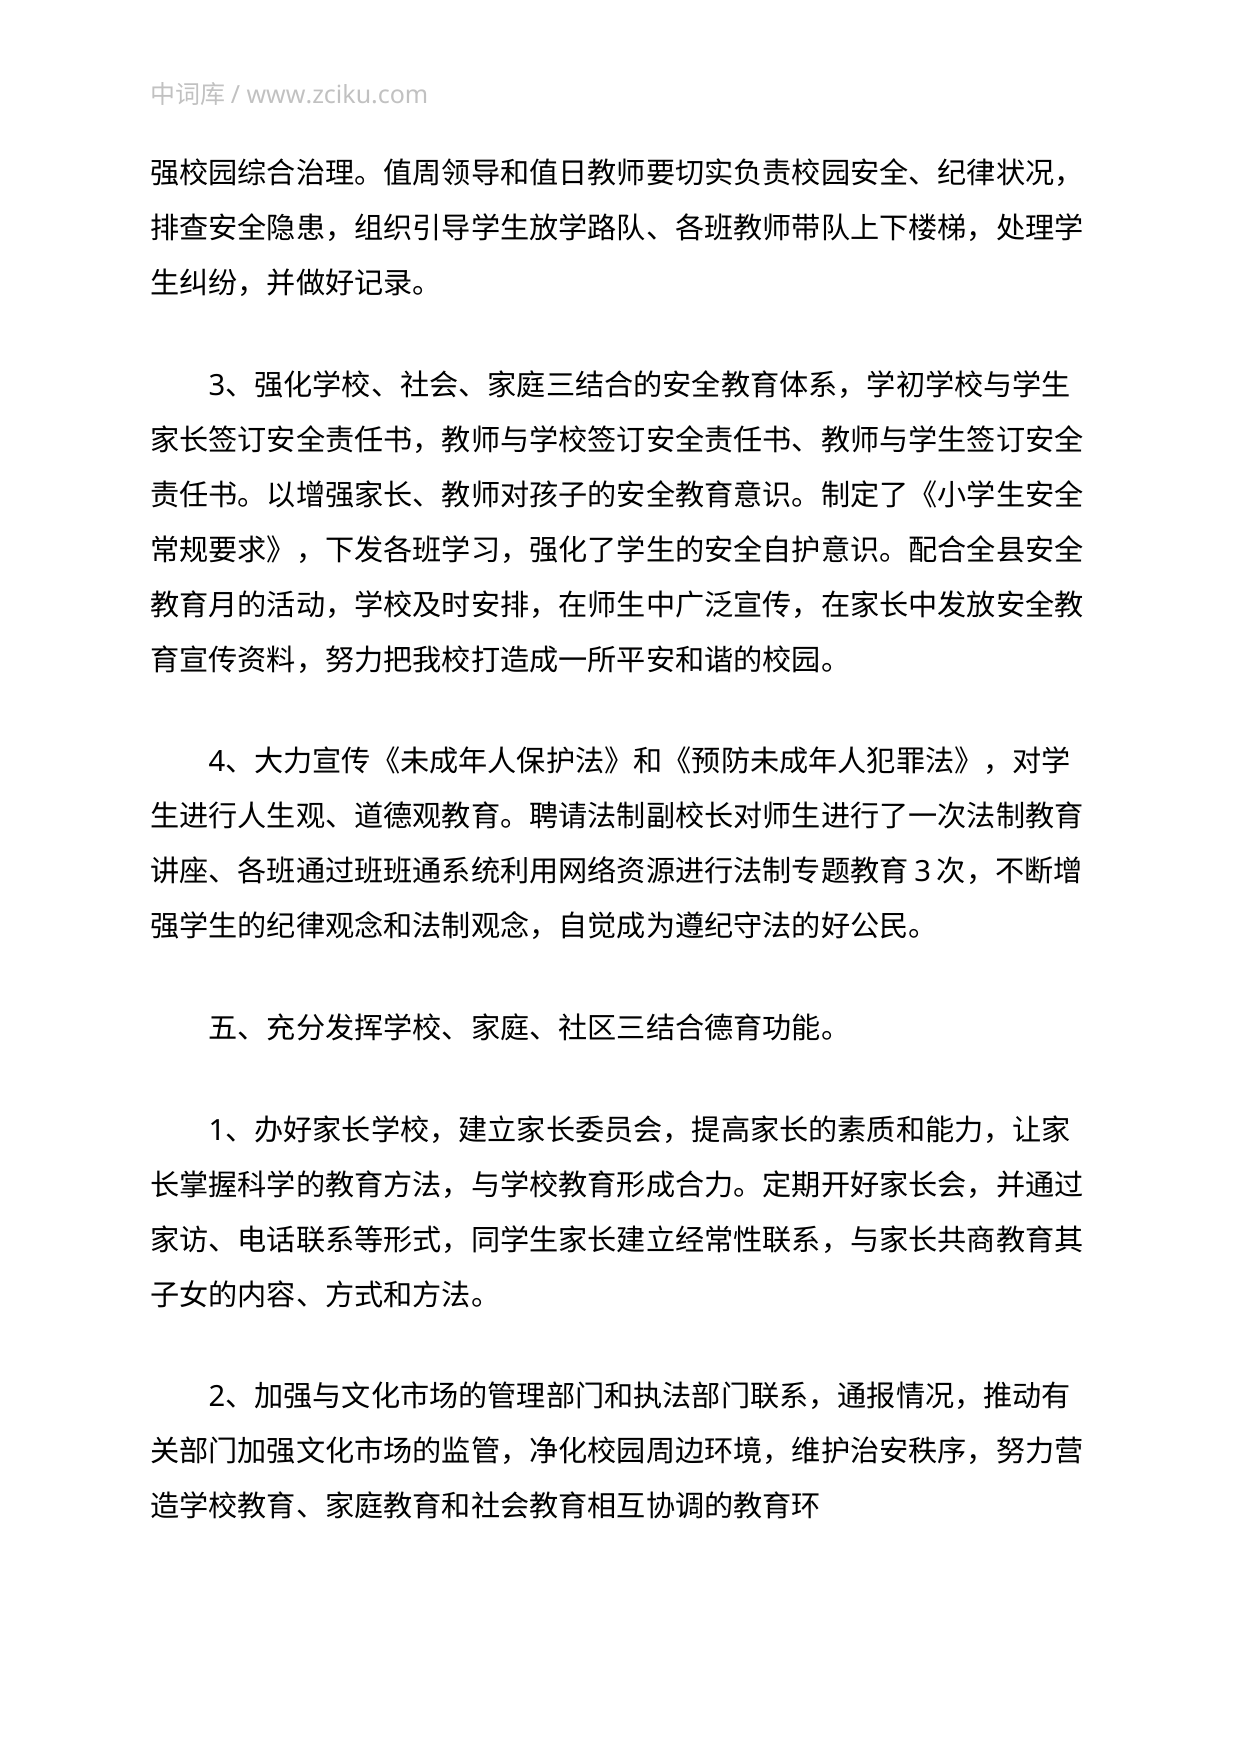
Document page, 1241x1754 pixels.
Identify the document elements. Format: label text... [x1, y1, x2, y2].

text 4、大力宣传《未成年人保护法》和《预防未成年人犯罪法》，对学生进行人生观、道德观教育。聘请法制副校长对师生进行了一次法制教育讲座、各班通过班班通系统利用网络资源进行法制专题教育3次，不断增强学生的纪律观念和法制观念，自觉成为遵纪守法的好公民。 [150, 738, 1090, 945]
text 1、办好家长学校，建立家长委员会，提高家长的素质和能力，让家长掌握科学的教育方法，与学校教育形成合力。定期开好家长会，并通过家访、电话联系等形式，同学生家长建立经常性联系，与家长共商教育其子女的内容、方式和方法。 [150, 1106, 1090, 1313]
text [150, 150, 1090, 302]
text 3、强化学校、社会、家庭三结合的安全教育体系，学初学校与学生家长签订安全责任书，教师与学校签订安全责任书、教师与学生签订安全责任书。以增强家长、教师对孩子的安全教育意识。制定了《小学生安全常规要求》，下发各班学习，强化了学生的安全自护意识。配合全县安全教育月的活动，学校及时安排，在师生中广泛宣传，在家长中发放安全教育宣传资料，努力把我校打造成一所平安和谐的校园。 [150, 362, 1090, 678]
text 五、充分发挥学校、家庭、社区三结合德育功能。 [150, 1004, 1090, 1047]
text 2、加强与文化市场的管理部门和执法部门联系，通报情况，推动有关部门加强文化市场的监管，净化校园周边环境，维护治安秩序，努力营造学校教育、家庭教育和社会教育相互协调的教育环 [150, 1373, 1090, 1525]
